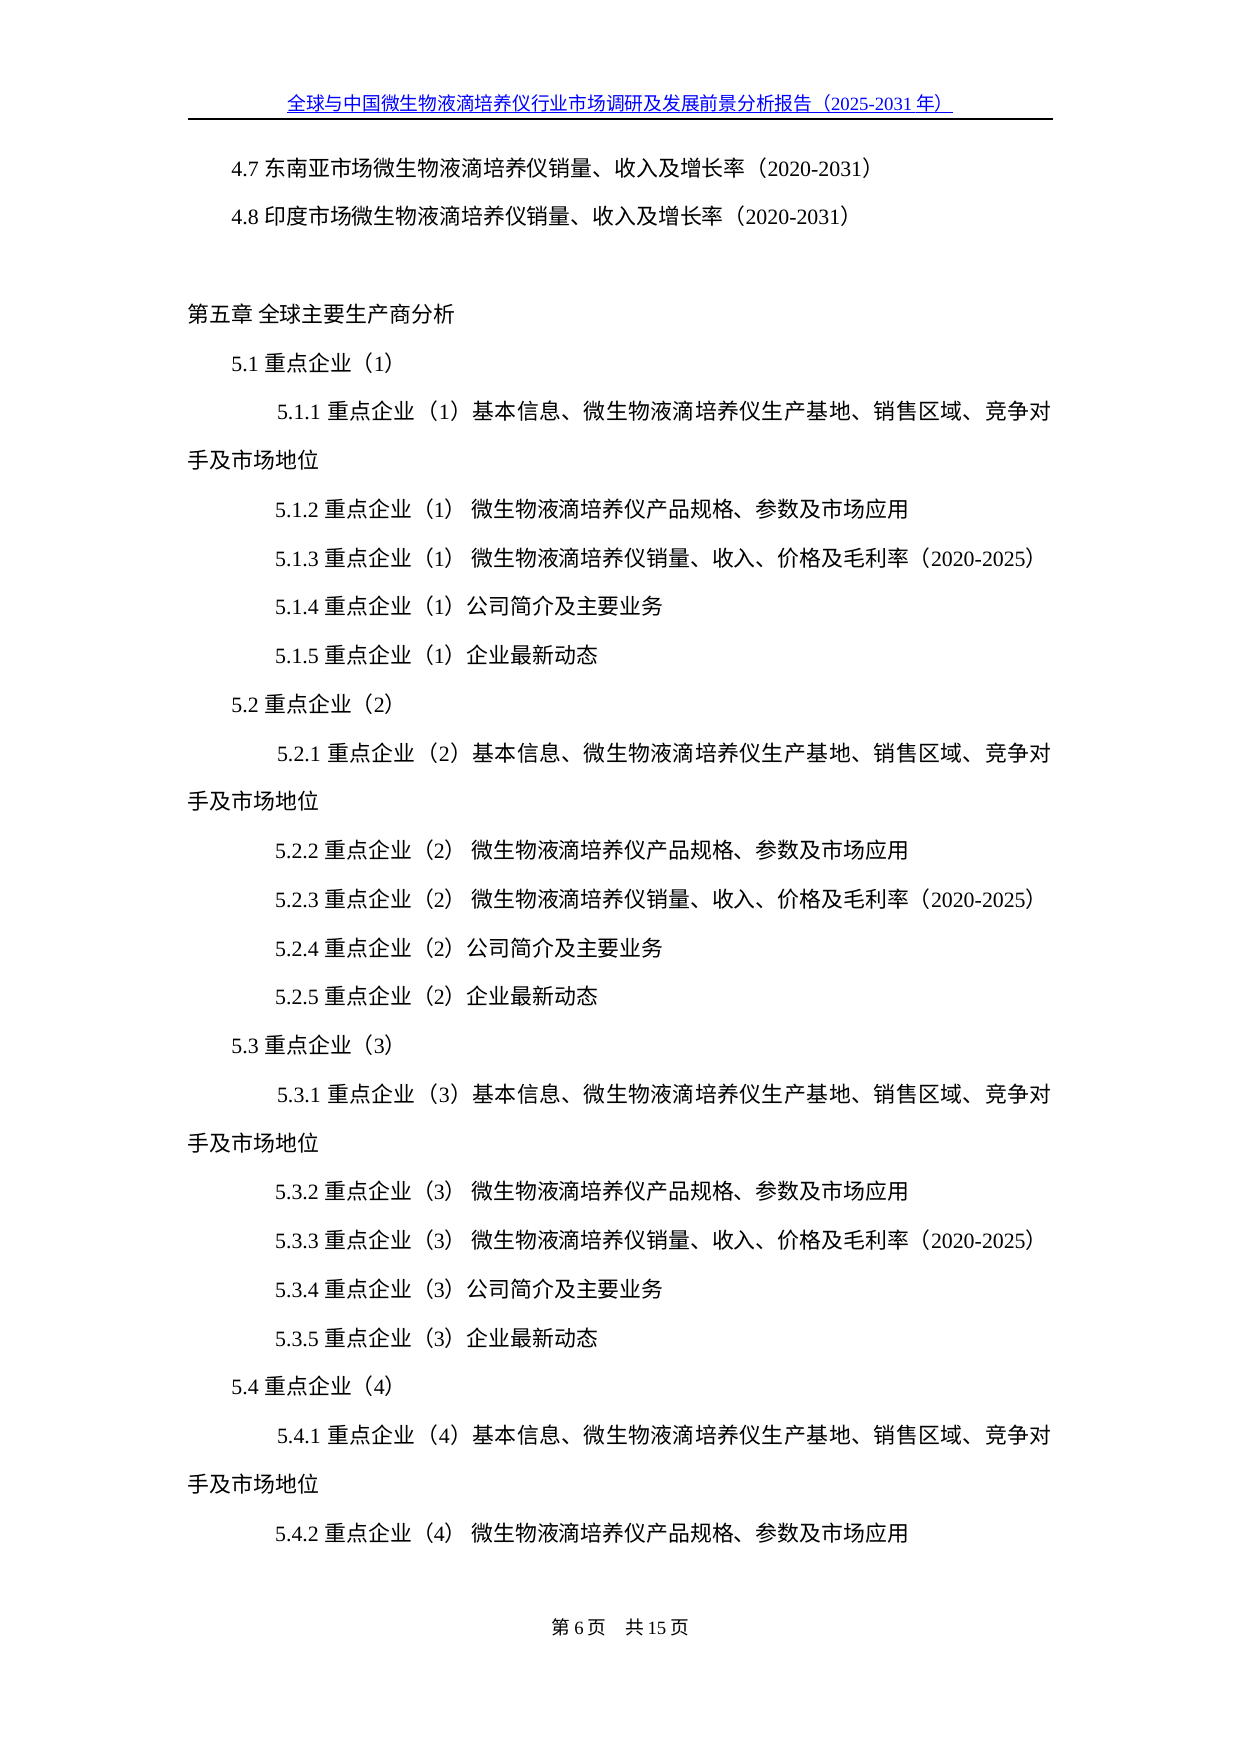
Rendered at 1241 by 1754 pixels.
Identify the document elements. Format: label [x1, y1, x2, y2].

text [187, 150, 1053, 1548]
